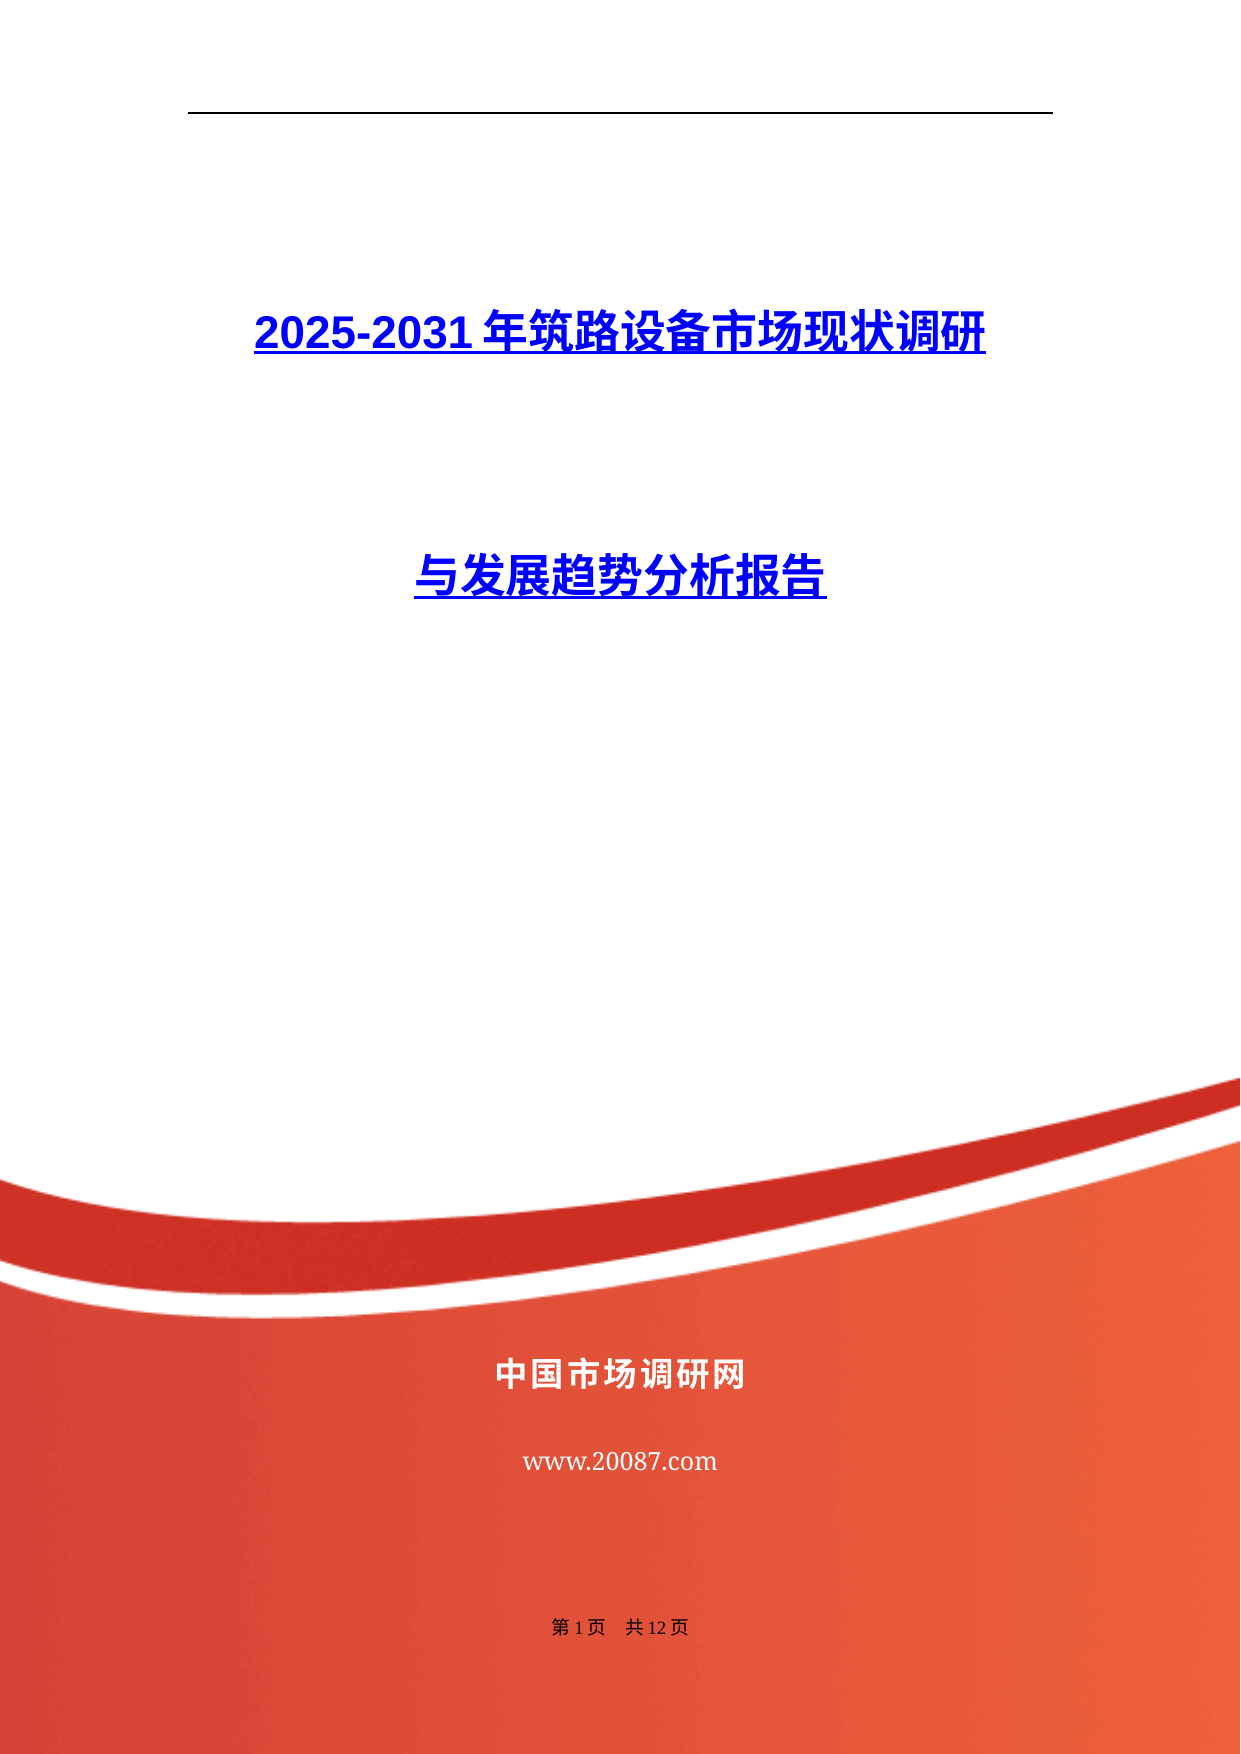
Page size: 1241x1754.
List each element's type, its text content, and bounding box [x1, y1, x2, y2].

picture [0, 1006, 1241, 1754]
subtitle 中国市场调研网 [187, 1339, 1053, 1404]
text www.20087.com [187, 1428, 1053, 1493]
table_header 2025-2031年筑路设备市场现状调研与发展趋势分析报告 [188, 207, 1053, 773]
